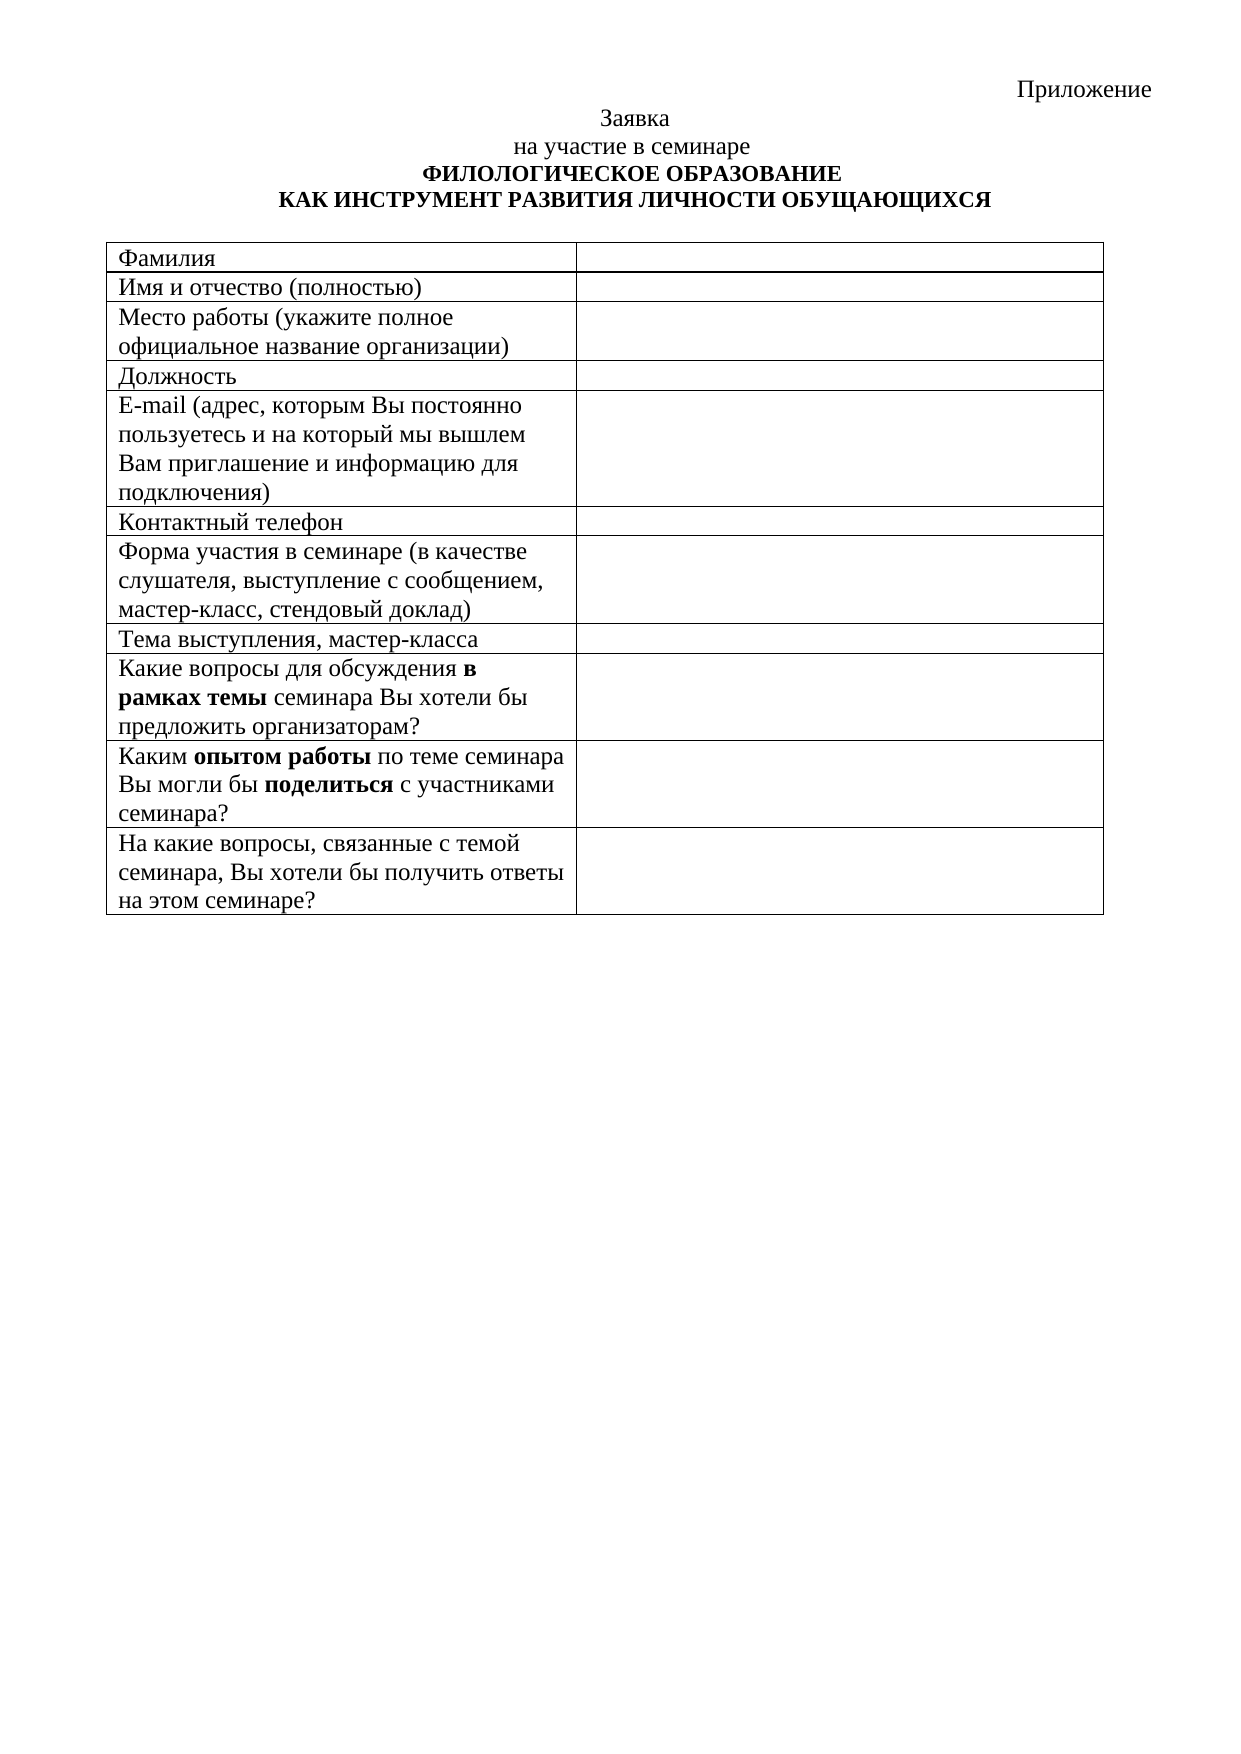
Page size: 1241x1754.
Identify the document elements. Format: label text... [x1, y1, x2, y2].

table_cell Имя и отчество (полностью) [107, 273, 576, 301]
table_cell Какие вопросы для обсуждения в рамках темы семинара Вы хотели бы предложить организаторам? [107, 654, 576, 740]
table_cell [577, 361, 1103, 389]
table_cell Каким опытом работы по теме семинара Вы могли бы поделиться с участниками семинара? [107, 741, 576, 827]
table_cell [577, 654, 1103, 740]
table_cell Должность [107, 361, 576, 389]
table_cell [577, 536, 1103, 623]
table_cell E-mail (адрес, которым Вы постоянно пользуетесь и на который мы вышлем Вам приглашение и информацию для подключения) [107, 391, 576, 506]
table_cell Тема выступления, мастер-класса [107, 624, 576, 652]
table_cell [577, 302, 1103, 360]
table_cell [577, 741, 1103, 827]
table_cell На какие вопросы, связанные с темой семинара, Вы хотели бы получить ответы на этом семинаре? [107, 828, 576, 914]
text Заявка на участие в семинаре ФИЛОЛОГИЧЕСКОЕ ОБРАЗОВАНИЕ КАК ИНСТРУМЕНТ РАЗВИТИЯ ЛИЧНОСТИ ОБУЩАЮЩИХСЯ [118, 103, 1152, 213]
table_cell [577, 624, 1103, 652]
text Приложение [118, 74, 1152, 103]
table_cell [577, 828, 1103, 914]
table_cell Форма участия в семинаре (в качестве слушателя, выступление с сообщением, мастер-класс, стендовый доклад) [107, 536, 576, 623]
table_cell [577, 273, 1103, 301]
table_header Фамилия [107, 243, 576, 271]
table_cell [577, 391, 1103, 506]
table_cell [577, 507, 1103, 535]
table_cell Контактный телефон [107, 507, 576, 535]
table_cell Место работы (укажите полное официальное название организации) [107, 302, 576, 360]
table_header [577, 243, 1103, 271]
